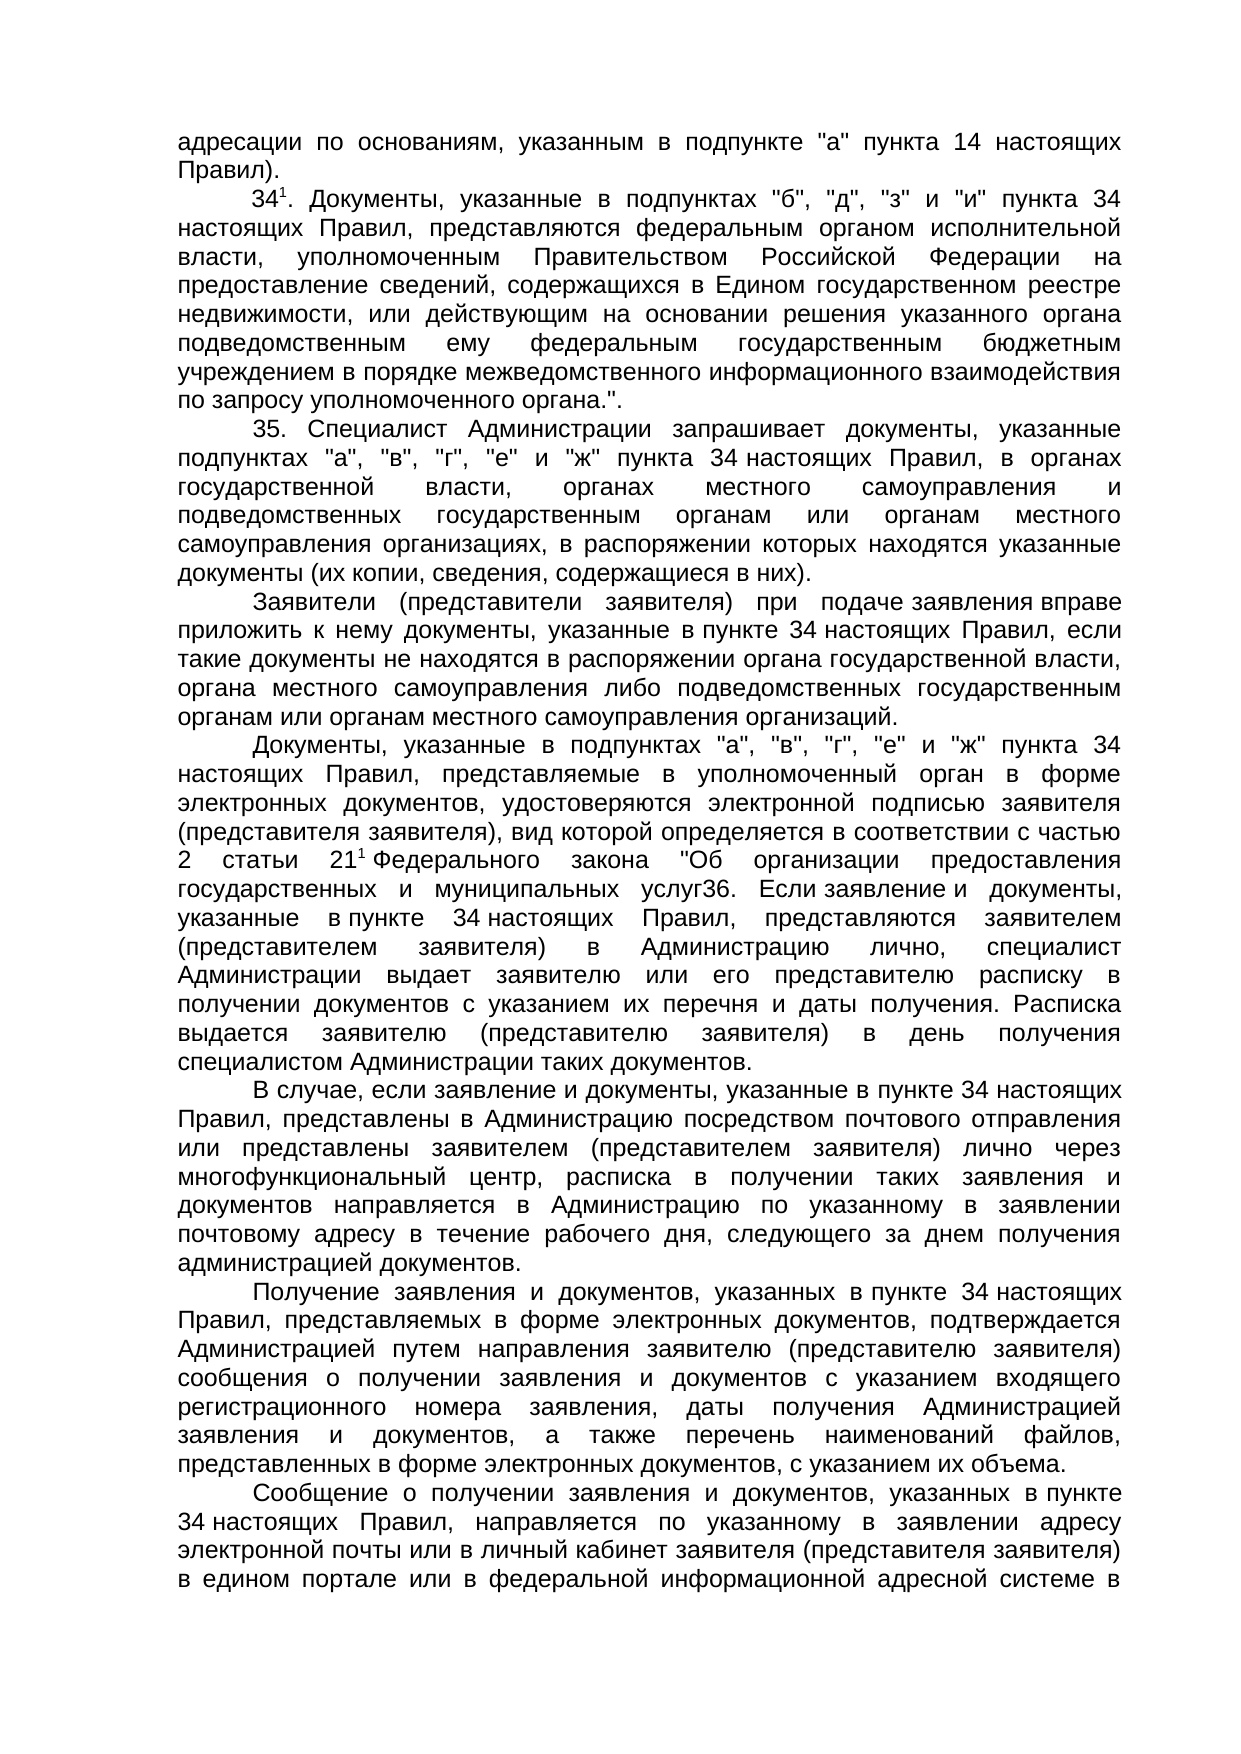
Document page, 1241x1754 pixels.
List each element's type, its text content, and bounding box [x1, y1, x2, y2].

text 341. Документы, указанные в подпунктах "б", "д", "з" и "и" пункта 34 настоящих Правил, представляются федеральным органом исполнительной власти, уполномоченным Правительством Российской Федерации на предоставление сведений, содержащихся в Едином государственном реестре недвижимости, или действующим на основании решения указанного органа подведомственным ему федеральным государственным бюджетным учреждением в порядке межведомственного информационного взаимодействия по запросу уполномоченного органа.". [177, 184, 1122, 414]
text Получение заявления и документов, указанных в пункте 34 настоящих Правил, представляемых в форме электронных документов, подтверждается Администрацией путем направления заявителю (представителю заявителя) сообщения о получении заявления и документов с указанием входящего регистрационного номера заявления, даты получения Администрацией заявления и документов, а также перечень наименований файлов, представленных в форме электронных документов, с указанием их объема. [177, 1277, 1122, 1478]
text 35. Специалист Администрации запрашивает документы, указанные подпунктах "а", "в", "г", "е" и "ж" пункта 34 настоящих Правил, в органах государственной власти, органах местного самоуправления и подведомственных государственным органам или органам местного самоуправления организациях, в распоряжении которых находятся указанные документы (их копии, сведения, содержащиеся в них). [177, 414, 1122, 587]
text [177, 1478, 1122, 1593]
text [177, 127, 1122, 184]
text Документы, указанные в подпунктах "а", "в", "г", "е" и "ж" пункта 34 настоящих Правил, представляемые в уполномоченный орган в форме электронных документов, удостоверяются электронной подписью заявителя (представителя заявителя), вид которой определяется в соответствии с частью 2 статьи 211 Федерального закона "Об организации предоставления государственных и муниципальных услуг36. Если заявление и документы, указанные в пункте 34 настоящих Правил, представляются заявителем (представителем заявителя) в Администрацию лично, специалист Администрации выдает заявителю или его представителю расписку в получении документов с указанием их перечня и даты получения. Расписка выдается заявителю (представителю заявителя) в день получения специалистом Администрации таких документов. [177, 730, 1122, 1075]
text Заявители (представители заявителя) при подаче заявления вправе приложить к нему документы, указанные в пункте 34 настоящих Правил, если такие документы не находятся в распоряжении органа государственной власти, органа местного самоуправления либо подведомственных государственным органам или органам местного самоуправления организаций. [177, 587, 1122, 730]
text В случае, если заявление и документы, указанные в пункте 34 настоящих Правил, представлены в Администрацию посредством почтового отправления или представлены заявителем (представителем заявителя) лично через многофункциональный центр, расписка в получении таких заявления и документов направляется в Администрацию по указанному в заявлении почтовому адресу в течение рабочего дня, следующего за днем получения администрацией документов. [177, 1075, 1122, 1277]
